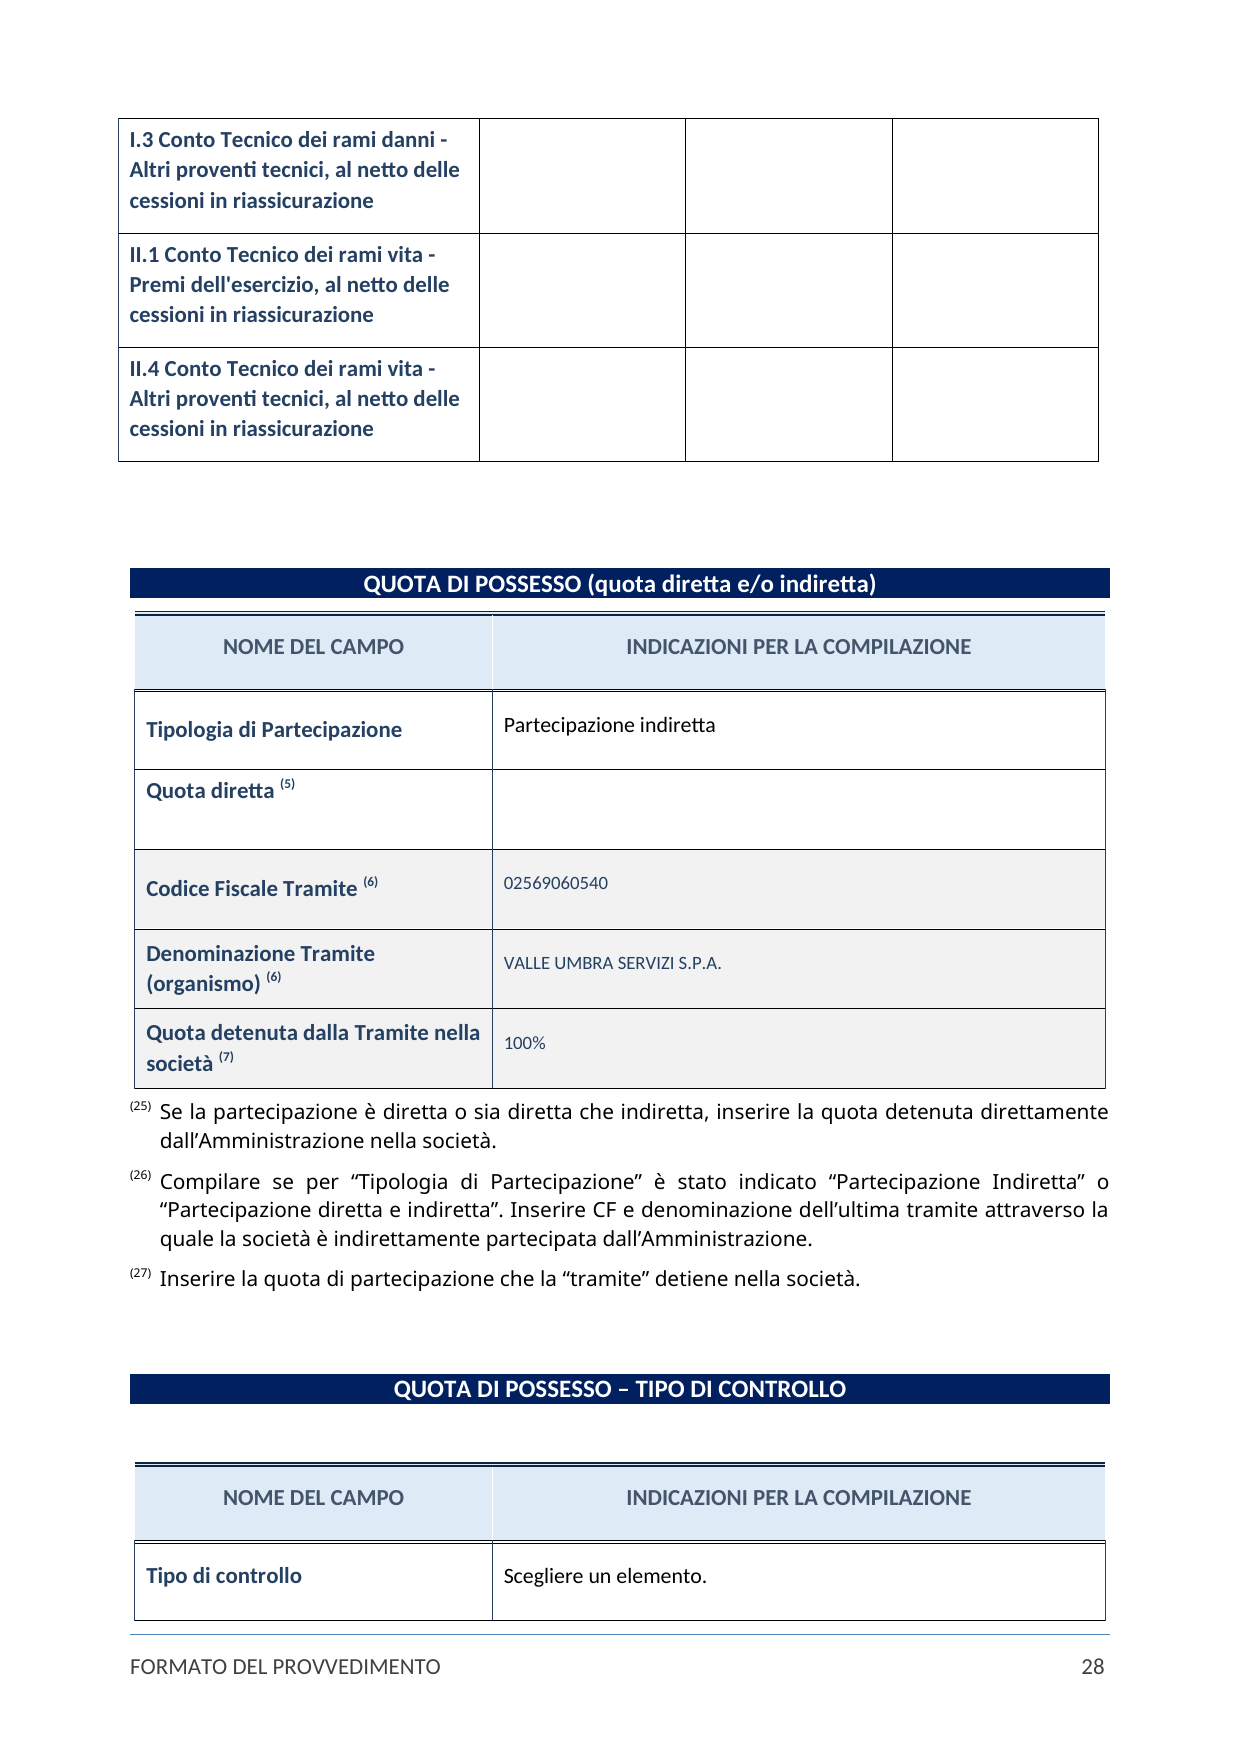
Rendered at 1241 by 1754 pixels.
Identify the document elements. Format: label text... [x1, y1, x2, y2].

table_cell 02569060540 [493, 850, 1105, 928]
table_cell [686, 119, 892, 232]
table_cell [893, 234, 1098, 347]
table_cell [686, 234, 892, 347]
table_header NOME DEL CAMPO [135, 616, 492, 689]
table_cell II.4 Conto Tecnico dei rami vita - Altri proventi tecnici, al netto delle cessioni in riassicurazione [119, 348, 479, 461]
table_cell [493, 770, 1105, 849]
text QUOTA DI POSSESSO – TIPO DI CONTROLLO [130, 1374, 1110, 1404]
table_cell [686, 348, 892, 461]
table_cell Quota diretta (5) [135, 770, 492, 849]
table_header INDICAZIONI PER LA COMPILAZIONE [493, 1467, 1105, 1540]
list Inserire la quota di partecipazione che la “tramite” detiene nella società. [130, 1264, 1110, 1293]
table_cell II.1 Conto Tecnico dei rami vita - Premi dell'esercizio, al netto delle cessioni in riassicurazione [119, 234, 479, 347]
table_cell Quota detenuta dalla Tramite nella società (7) [135, 1009, 492, 1088]
list Se la partecipazione è diretta o sia diretta che indiretta, inserire la quota detenuta direttamente dall’Amministrazione nella società. [130, 1097, 1110, 1154]
table_cell 100% [493, 1009, 1105, 1088]
table_cell [480, 348, 685, 461]
table_cell Tipologia di Partecipazione [135, 692, 492, 769]
table_cell [893, 119, 1098, 232]
table_cell Denominazione Tramite (organismo) (6) [135, 930, 492, 1008]
table_cell Codice Fiscale Tramite (6) [135, 850, 492, 928]
table_cell [480, 119, 685, 232]
table_cell VALLE UMBRA SERVIZI S.P.A. [493, 930, 1105, 1008]
table_cell I.3 Conto Tecnico dei rami danni - Altri proventi tecnici, al netto delle cessioni in riassicurazione [119, 119, 479, 232]
list Compilare se per “Tipologia di Partecipazione” è stato indicato “Partecipazione Indiretta” o “Partecipazione diretta e indiretta”. Inserire CF e denominazione dell’ultima tramite attraverso la quale la società è indirettamente partecipata dall’Amministrazione. [130, 1167, 1110, 1252]
table_header NOME DEL CAMPO [135, 1467, 492, 1540]
table_cell Tipo di controllo [135, 1544, 492, 1620]
table_cell [893, 348, 1098, 461]
table_header INDICAZIONI PER LA COMPILAZIONE [493, 616, 1105, 689]
table_cell [480, 234, 685, 347]
text QUOTA DI POSSESSO (quota diretta e/o indiretta) [130, 568, 1110, 598]
